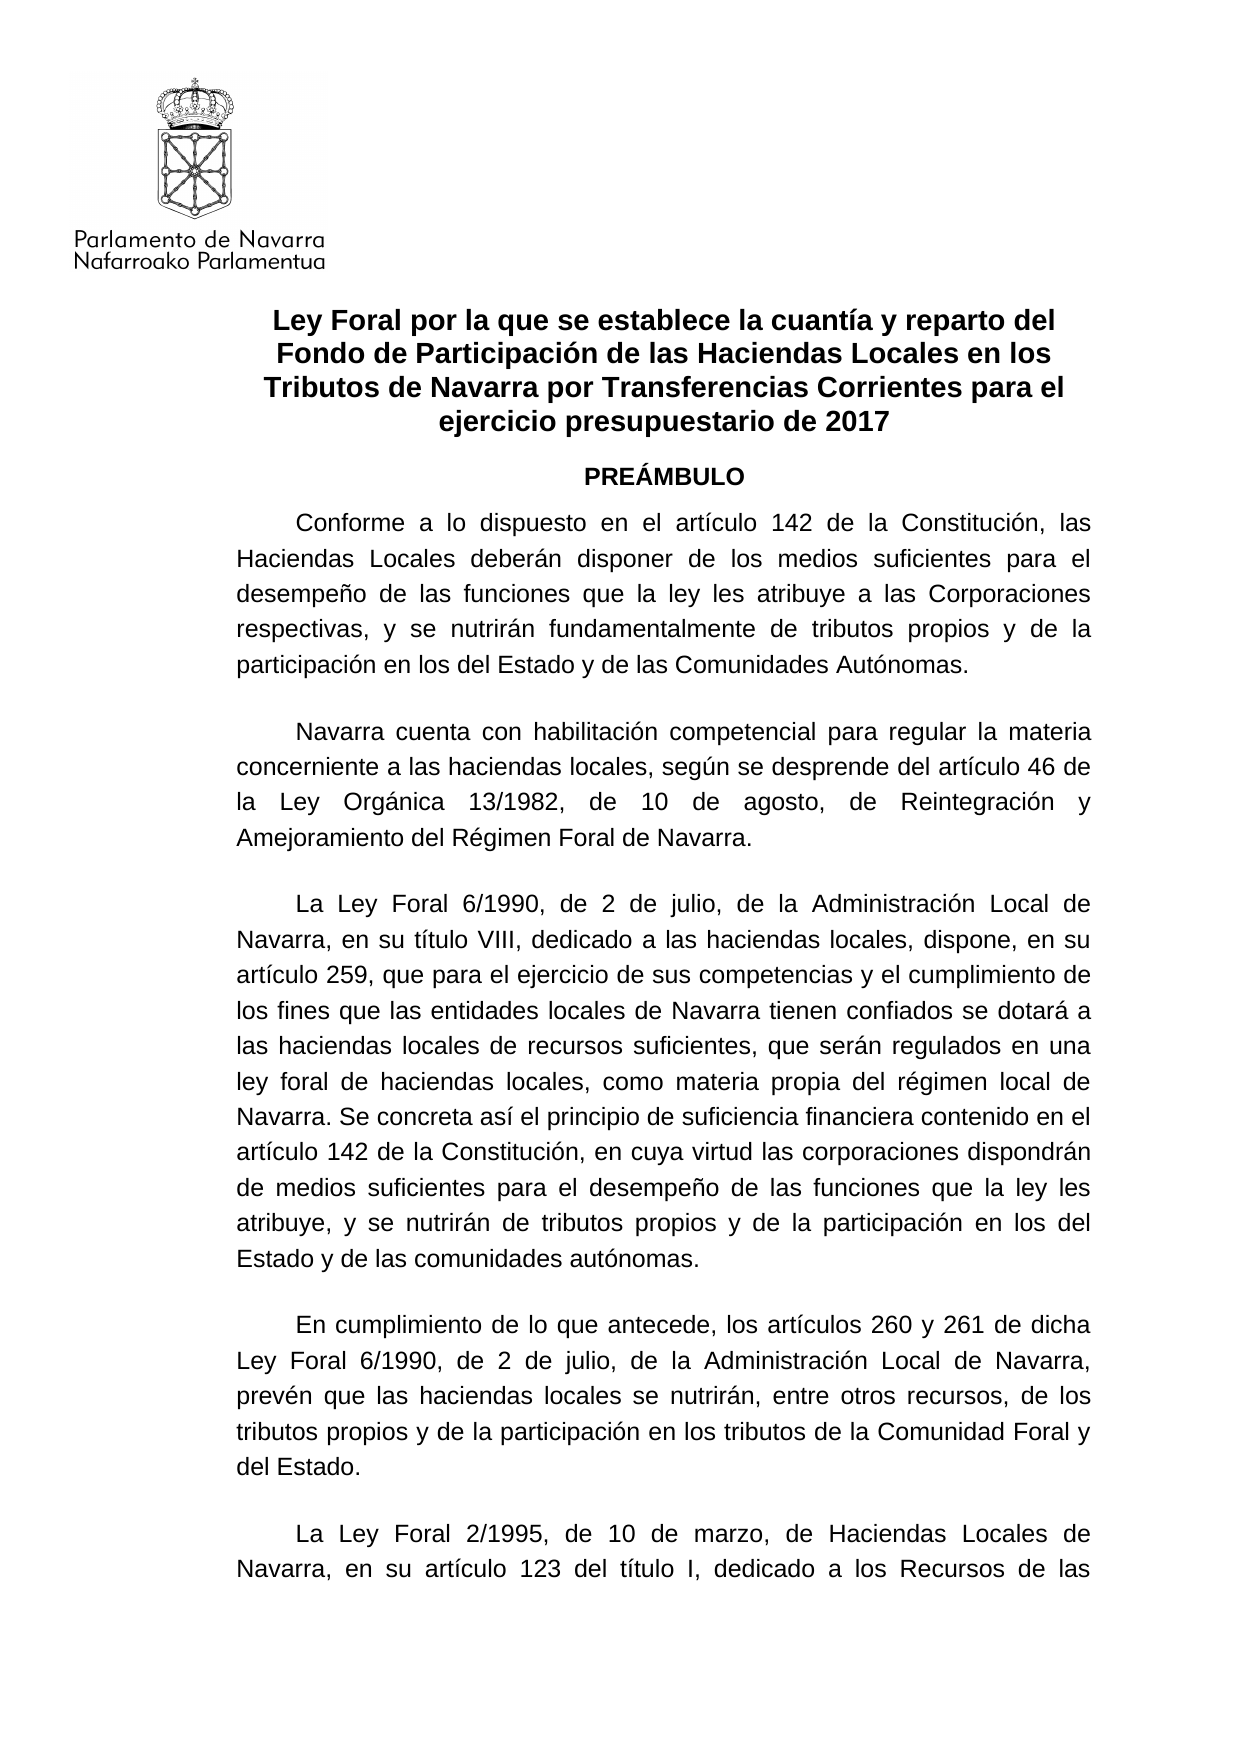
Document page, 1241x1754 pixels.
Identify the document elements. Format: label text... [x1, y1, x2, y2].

text En cumplimiento de lo que antecede, los artículos 260 y 261 de dicha Ley Foral 6/1990, de 2 de julio, de la Administración Local de Navarra, prevén que las haciendas locales se nutrirán, entre otros recursos, de los tributos propios y de la participación en los tributos de la Comunidad Foral y del Estado. [236, 1305, 1092, 1482]
text La Ley Foral 6/1990, de 2 de julio, de la Administración Local de Navarra, en su título VIII, dedicado a las haciendas locales, dispone, en su artículo 259, que para el ejercicio de sus competencias y el cumplimiento de los fines que las entidades locales de Navarra tienen confiados se dotará a las haciendas locales de recursos suficientes, que serán regulados en una ley foral de haciendas locales, como materia propia del régimen local de Navarra. Se concreta así el principio de suficiencia financiera contenido en el artículo 142 de la Constitución, en cuya virtud las corporaciones dispondrán de medios suficientes para el desempeño de las funciones que la ley les atribuye, y se nutrirán de tributos propios y de la participación en los del Estado y de las comunidades autónomas. [236, 884, 1092, 1274]
text Conforme a lo dispuesto en el artículo 142 de la Constitución, las Haciendas Locales deberán disponer de los medios suficientes para el desempeño de las funciones que la ley les atribuye a las Corporaciones respectivas, y se nutrirán fundamentalmente de tributos propios y de la participación en los del Estado y de las Comunidades Autónomas. [236, 503, 1092, 680]
text Navarra cuenta con habilitación competencial para regular la materia concerniente a las haciendas locales, según se desprende del artículo 46 de la Ley Orgánica 13/1982, de 10 de agosto, de Reintegración y Amejoramiento del Régimen Foral de Navarra. [236, 712, 1092, 853]
picture [68, 71, 328, 272]
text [236, 1514, 1092, 1584]
text Ley Foral por la que se establece la cuantía y reparto del Fondo de Participación de las Haciendas Locales en los Tributos de Navarra por Transferencias Corrientes para el ejercicio presupuestario de 2017 [236, 303, 1092, 437]
text PREÁMBULO [236, 462, 1092, 491]
